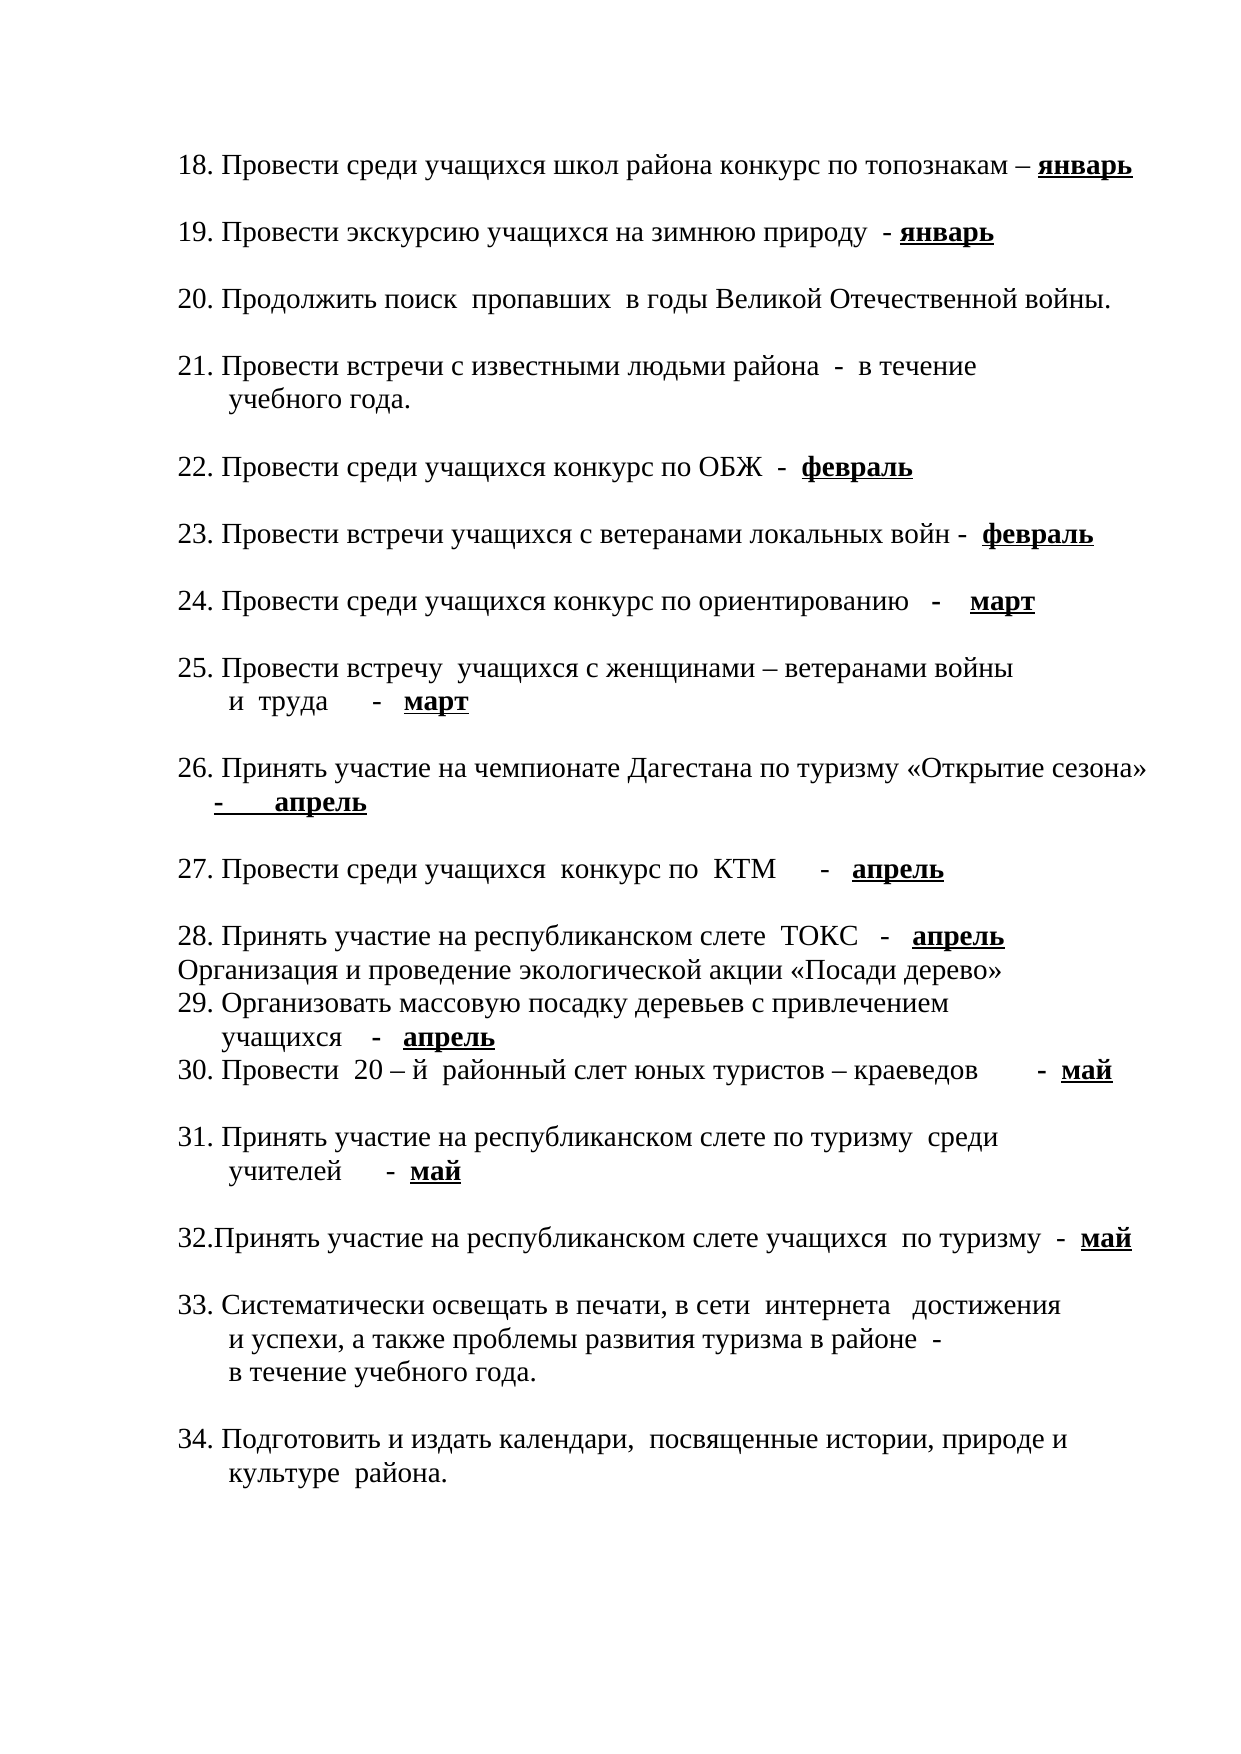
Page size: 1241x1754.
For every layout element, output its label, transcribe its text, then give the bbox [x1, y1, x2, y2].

text 32.Принять участие на республиканском слете учащихся по туризму - май [177, 1220, 1152, 1254]
text культуре района. [177, 1455, 1152, 1488]
text 18. Провести среди учащихся школ района конкурс по топознакам – январь [177, 147, 1152, 180]
text и труда - март [177, 683, 1152, 717]
text 24. Провести среди учащихся конкурс по ориентированию - март [177, 583, 1152, 616]
text - апрель [177, 784, 1152, 818]
text 34. Подготовить и издать календари, посвященные истории, природе и [177, 1421, 1152, 1455]
text в течение учебного года. [177, 1354, 1152, 1388]
text Организация и проведение экологической акции «Посади дерево» [177, 952, 1152, 985]
text 19. Провести экскурсию учащихся на зимнюю природу - январь [177, 214, 1152, 247]
text 31. Принять участие на республиканском слете по туризму среди [177, 1119, 1152, 1153]
text 28. Принять участие на республиканском слете ТОКС - апрель [177, 918, 1152, 952]
text учебного года. [177, 382, 1152, 415]
text 27. Провести среди учащихся конкурс по КТМ - апрель [177, 851, 1152, 885]
text 29. Организовать массовую посадку деревьев с привлечением [177, 985, 1152, 1019]
text 26. Принять участие на чемпионате Дагестана по туризму «Открытие сезона» [177, 751, 1152, 784]
text 22. Провести среди учащихся конкурс по ОБЖ - февраль [177, 449, 1152, 482]
text 33. Систематически освещать в печати, в сети интернета достижения [177, 1287, 1152, 1321]
text 25. Провести встречу учащихся с женщинами – ветеранами войны [177, 650, 1152, 683]
text учащихся - апрель [177, 1019, 1152, 1052]
text учителей - май [177, 1153, 1152, 1187]
text 21. Провести встречи с известными людьми района - в течение [177, 348, 1152, 382]
text 30. Провести 20 – й районный слет юных туристов – краеведов - май [177, 1052, 1152, 1086]
text и успехи, а также проблемы развития туризма в районе - [177, 1321, 1152, 1354]
text 20. Продолжить поиск пропавших в годы Великой Отечественной войны. [177, 281, 1152, 314]
text 23. Провести встречи учащихся с ветеранами локальных войн - февраль [177, 516, 1152, 549]
